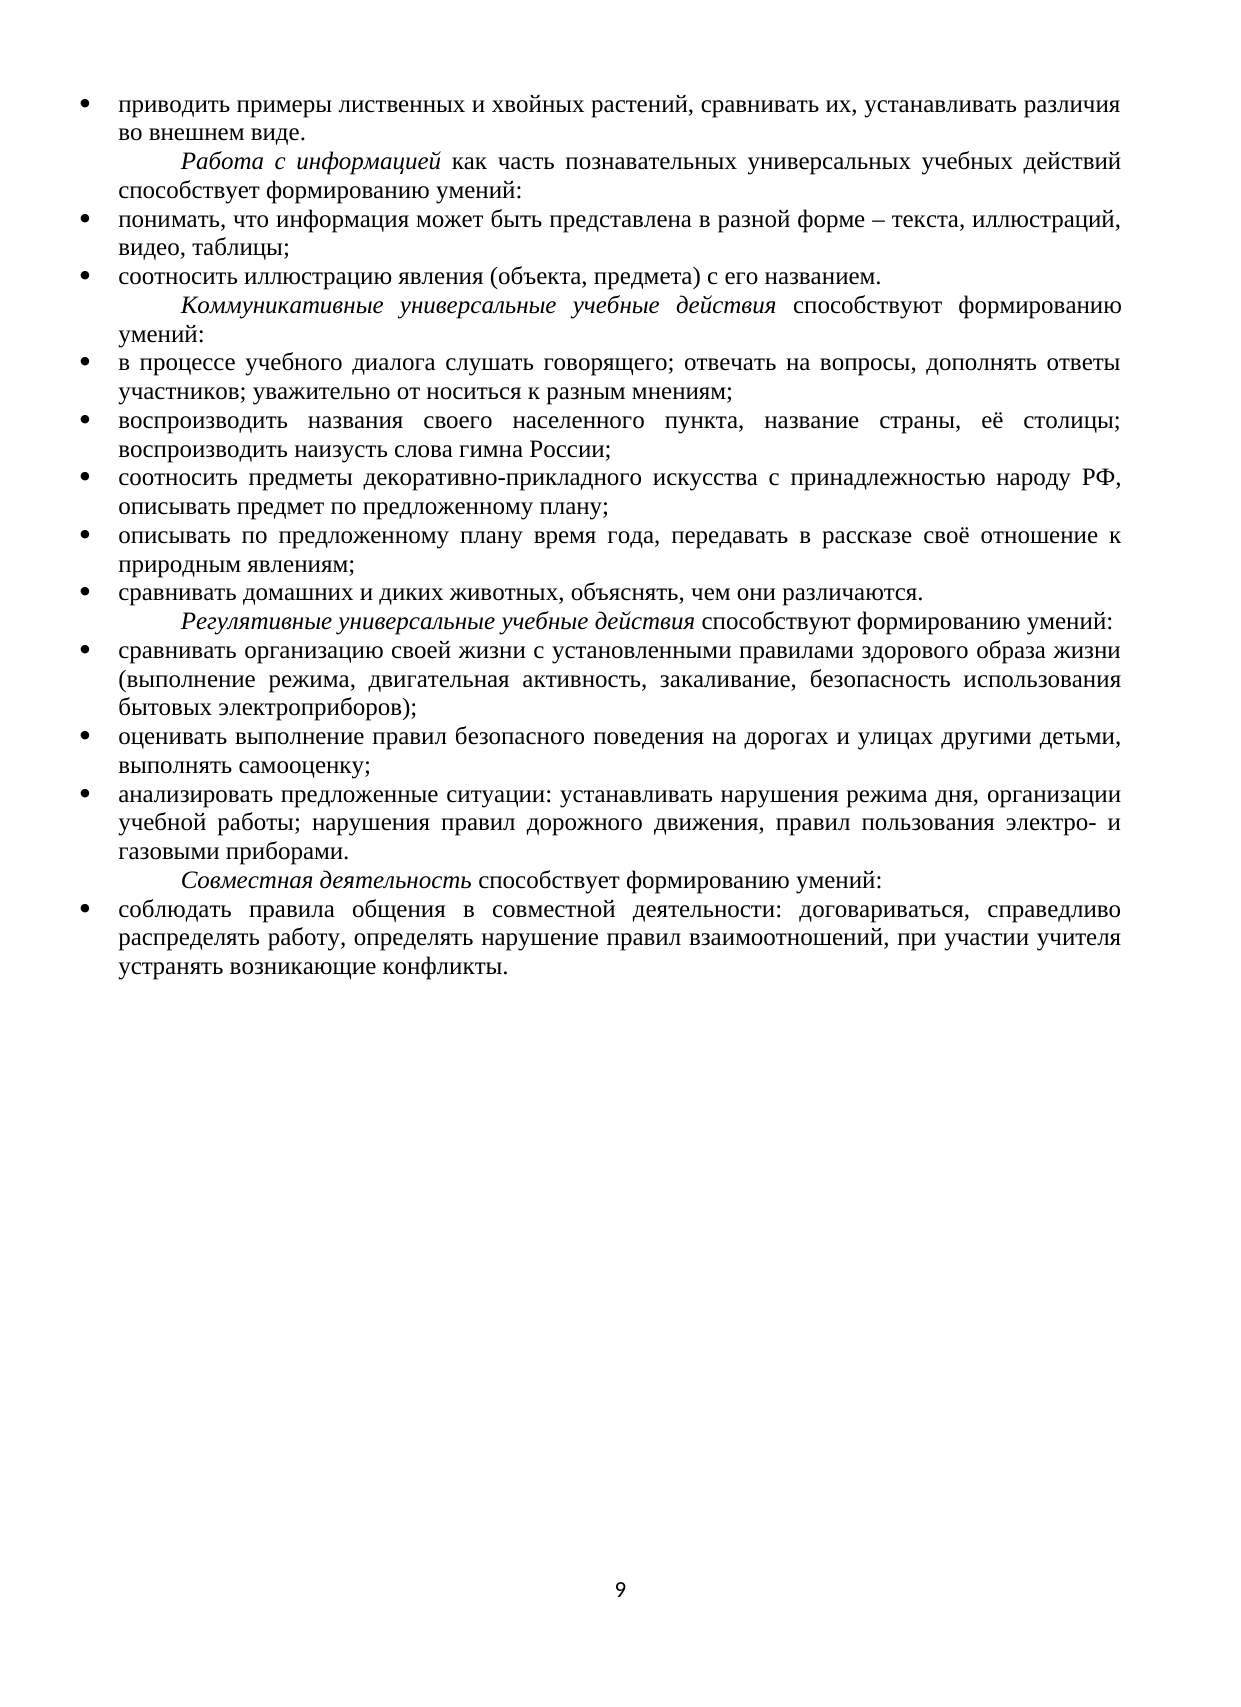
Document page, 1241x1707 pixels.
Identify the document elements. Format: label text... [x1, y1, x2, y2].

list сравнивать организацию своей жизни с установленными правилами здорового образа жизни (выполнение режима, двигательная активность, закаливание, безопасность использования бытовых электроприборов); [81, 635, 1122, 721]
list соотносить иллюстрацию явления (объекта, предмета) с его названием. [81, 261, 1122, 290]
text Работа с информацией как часть познавательных универсальных учебных действий способствует формированию умений: [118, 146, 1122, 204]
list сравнивать домашних и диких животных, объяснять, чем они различаются. [81, 577, 1122, 606]
text Совместная деятельность способствует формированию умений: [118, 865, 1122, 894]
list соотносить предметы декоративно-прикладного искусства с принадлежностью народу РФ, описывать предмет по предложенному плану; [81, 462, 1122, 520]
list приводить примеры лиственных и хвойных растений, сравнивать их, устанавливать различия во внешнем виде. [81, 89, 1122, 146]
list оценивать выполнение правил безопасного поведения на дорогах и улицах другими детьми, выполнять самооценку; [81, 721, 1122, 779]
list соблюдать правила общения в совместной деятельности: договариваться, справедливо распределять работу, определять нарушение правил взаимоотношений, при участии учителя устранять возникающие конфликты. [81, 894, 1122, 980]
text Регулятивные универсальные учебные действия способствуют формированию умений: [118, 606, 1122, 635]
list анализировать предложенные ситуации: устанавливать нарушения режима дня, организации учебной работы; нарушения правил дорожного движения, правил пользования электро- и газовыми приборами. [81, 779, 1122, 865]
text Коммуникативные универсальные учебные действия способствуют формированию умений: [118, 290, 1122, 347]
list воспроизводить названия своего населенного пункта, название страны, её столицы; воспроизводить наизусть слова гимна России; [81, 405, 1122, 462]
list в процессе учебного диалога слушать говорящего; отвечать на вопросы, дополнять ответы участников; уважительно от носиться к разным мнениям; [81, 347, 1122, 405]
list описывать по предложенному плану время года, передавать в рассказе своё отношение к природным явлениям; [81, 520, 1122, 577]
list понимать, что информация может быть представлена в разной форме – текста, иллюстраций, видео, таблицы; [81, 204, 1122, 261]
